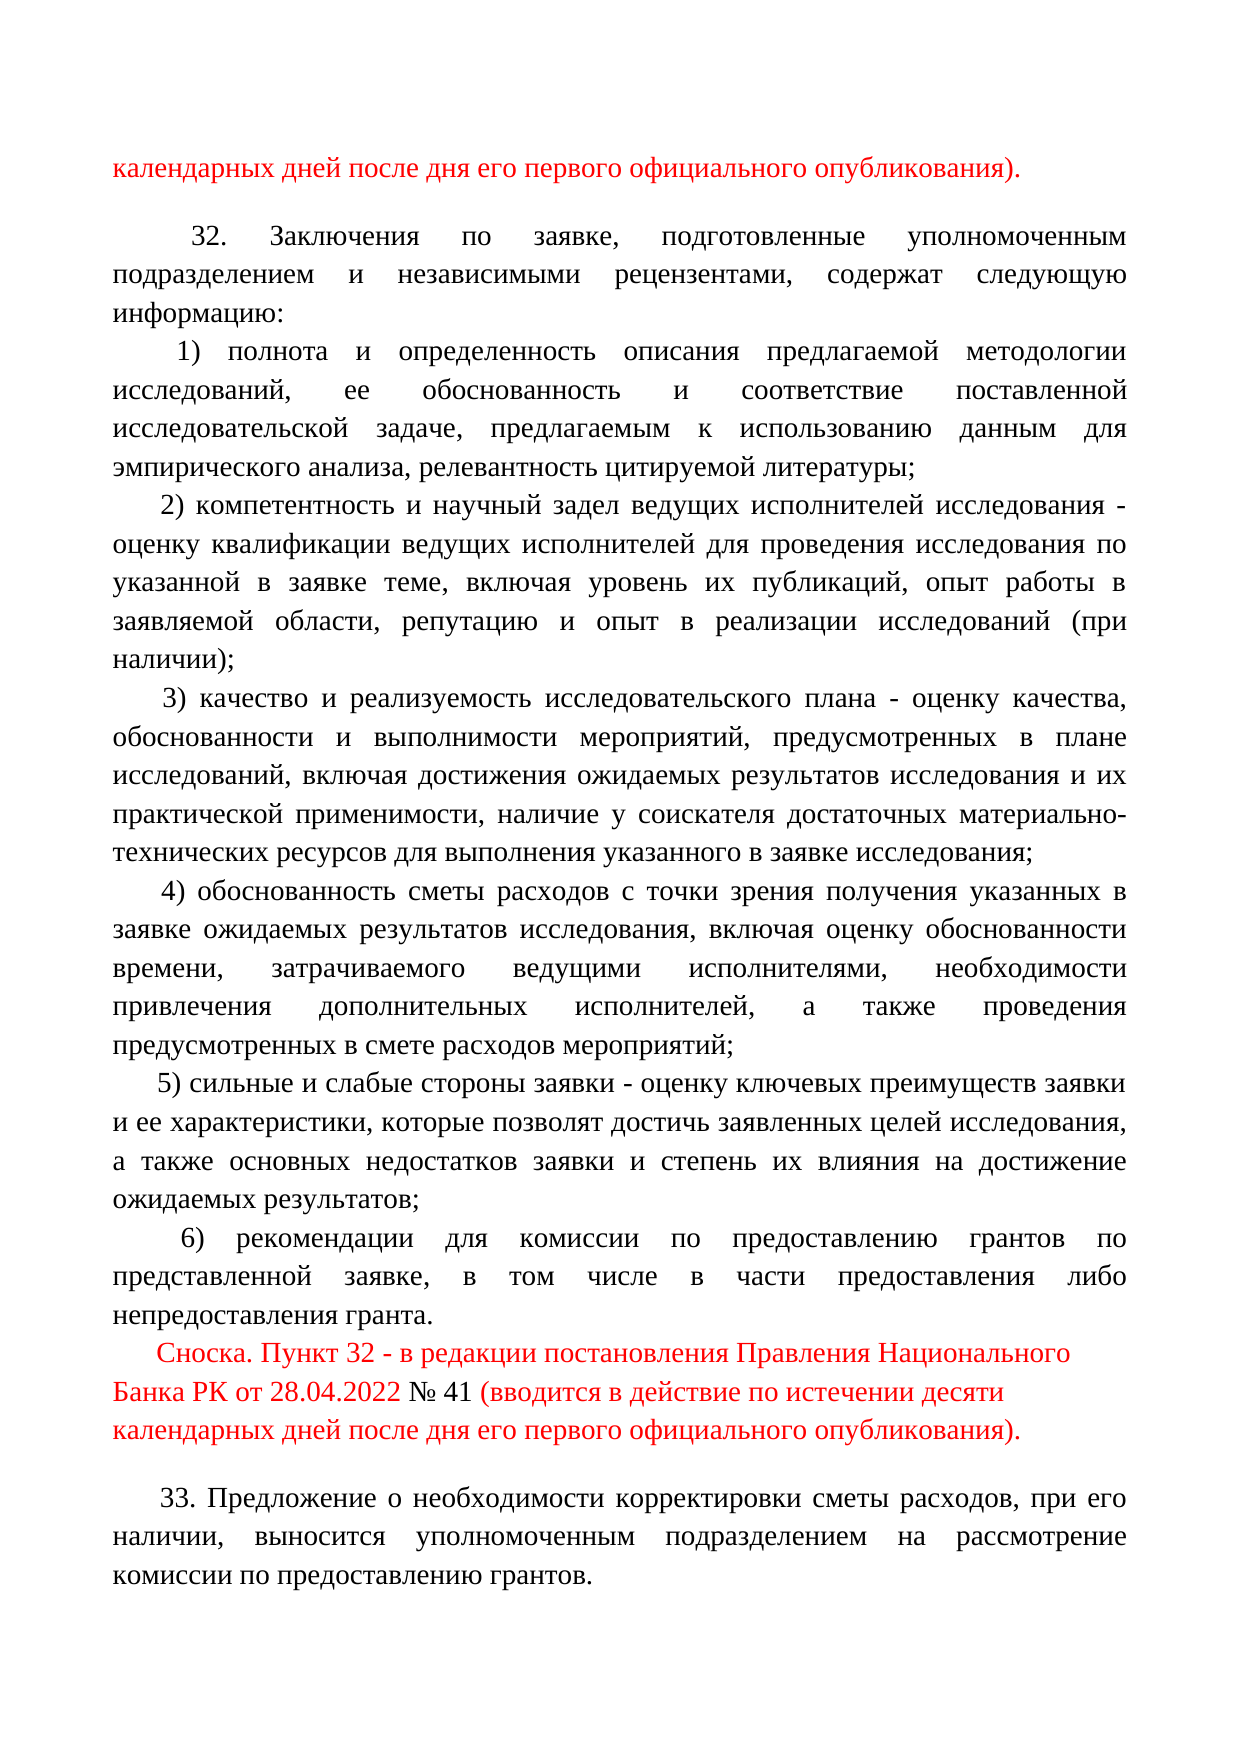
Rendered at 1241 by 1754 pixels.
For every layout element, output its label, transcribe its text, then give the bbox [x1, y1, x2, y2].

text 3) качество и реализуемость исследовательского плана - оценку качества, обоснованности и выполнимости мероприятий, предусмотренных в плане исследований, включая достижения ожидаемых результатов исследования и их практической применимости, наличие у соискателя достаточных материально-технических ресурсов для выполнения указанного в заявке исследования; [112, 680, 1128, 868]
text 4) обоснованность сметы расходов с точки зрения получения указанных в заявке ожидаемых результатов исследования, включая оценку обоснованности времени, затрачиваемого ведущими исполнителями, необходимости привлечения дополнительных исполнителей, а также проведения предусмотренных в смете расходов мероприятий; [112, 873, 1128, 1061]
text 1) полнота и определенность описания предлагаемой методологии исследований, ее обоснованность и соответствие поставленной исследовательской задаче, предлагаемым к использованию данным для эмпирического анализа, релевантность цитируемой литературы; [112, 333, 1128, 482]
text 33. Предложение о необходимости корректировки сметы расходов, при его наличии, выносится уполномоченным подразделением на рассмотрение комиссии по предоставлению грантов. [112, 1480, 1128, 1591]
text 32. Заключения по заявке, подготовленные уполномоченным подразделением и независимыми рецензентами, содержат следующую информацию: [112, 218, 1128, 328]
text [112, 150, 1128, 214]
text 2) компетентность и научный задел ведущих исполнителей исследования - оценку квалификации ведущих исполнителей для проведения исследования по указанной в заявке теме, включая уровень их публикаций, опыт работы в заявляемой области, репутацию и опыт в реализации исследований (при наличии); [112, 487, 1128, 675]
text 6) рекомендации для комиссии по предоставлению грантов по представленной заявке, в том числе в части предоставления либо непредоставления гранта. [112, 1220, 1128, 1330]
text Сноска. Пункт 32 - в редакции постановления Правления Национального Банка РК от 28.04.2022 № 41 (вводится в действие по истечении десяти календарных дней после дня его первого официального опубликования). [112, 1335, 1128, 1476]
text 5) сильные и слабые стороны заявки - оценку ключевых преимуществ заявки и ее характеристики, которые позволят достичь заявленных целей исследования, а также основных недостатков заявки и степень их влияния на достижение ожидаемых результатов; [112, 1066, 1128, 1215]
